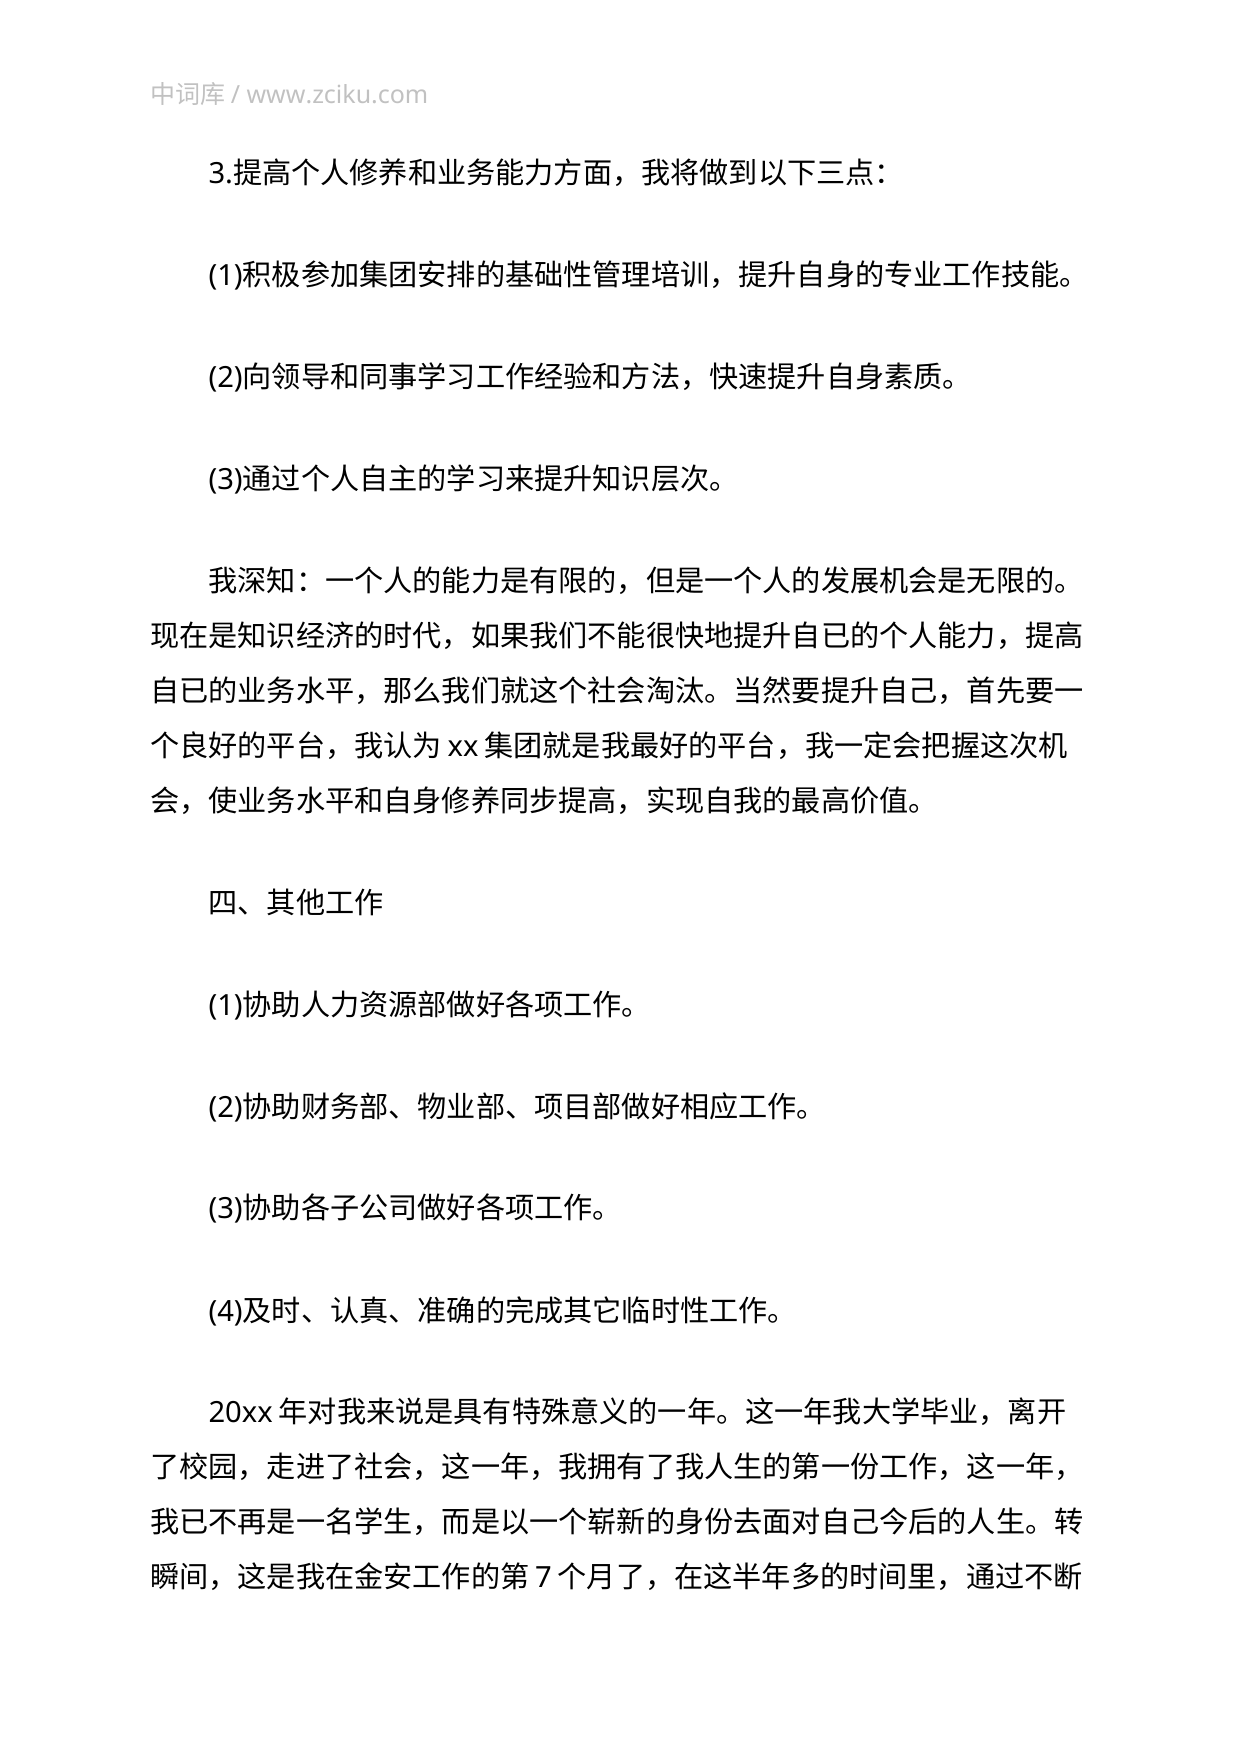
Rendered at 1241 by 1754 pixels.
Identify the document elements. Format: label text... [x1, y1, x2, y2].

text 我深知：一个人的能力是有限的，但是一个人的发展机会是无限的。现在是知识经济的时代，如果我们不能很快地提升自已的个人能力，提高自已的业务水平，那么我们就这个社会淘汰。当然要提升自己，首先要一个良好的平台，我认为xx集团就是我最好的平台，我一定会把握这次机会，使业务水平和自身修养同步提高，实现自我的最高价值。 [150, 558, 1090, 820]
text (2)协助财务部、物业部、项目部做好相应工作。 [150, 1083, 1090, 1126]
text (4)及时、认真、准确的完成其它临时性工作。 [150, 1287, 1090, 1329]
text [150, 1389, 1090, 1596]
text 3.提高个人修养和业务能力方面，我将做到以下三点： [150, 150, 1090, 192]
text (3)协助各子公司做好各项工作。 [150, 1185, 1090, 1227]
text 四、其他工作 [150, 879, 1090, 922]
text (3)通过个人自主的学习来提升知识层次。 [150, 456, 1090, 498]
text (1)积极参加集团安排的基础性管理培训，提升自身的专业工作技能。 [150, 252, 1090, 294]
text (2)向领导和同事学习工作经验和方法，快速提升自身素质。 [150, 354, 1090, 396]
text (1)协助人力资源部做好各项工作。 [150, 981, 1090, 1023]
